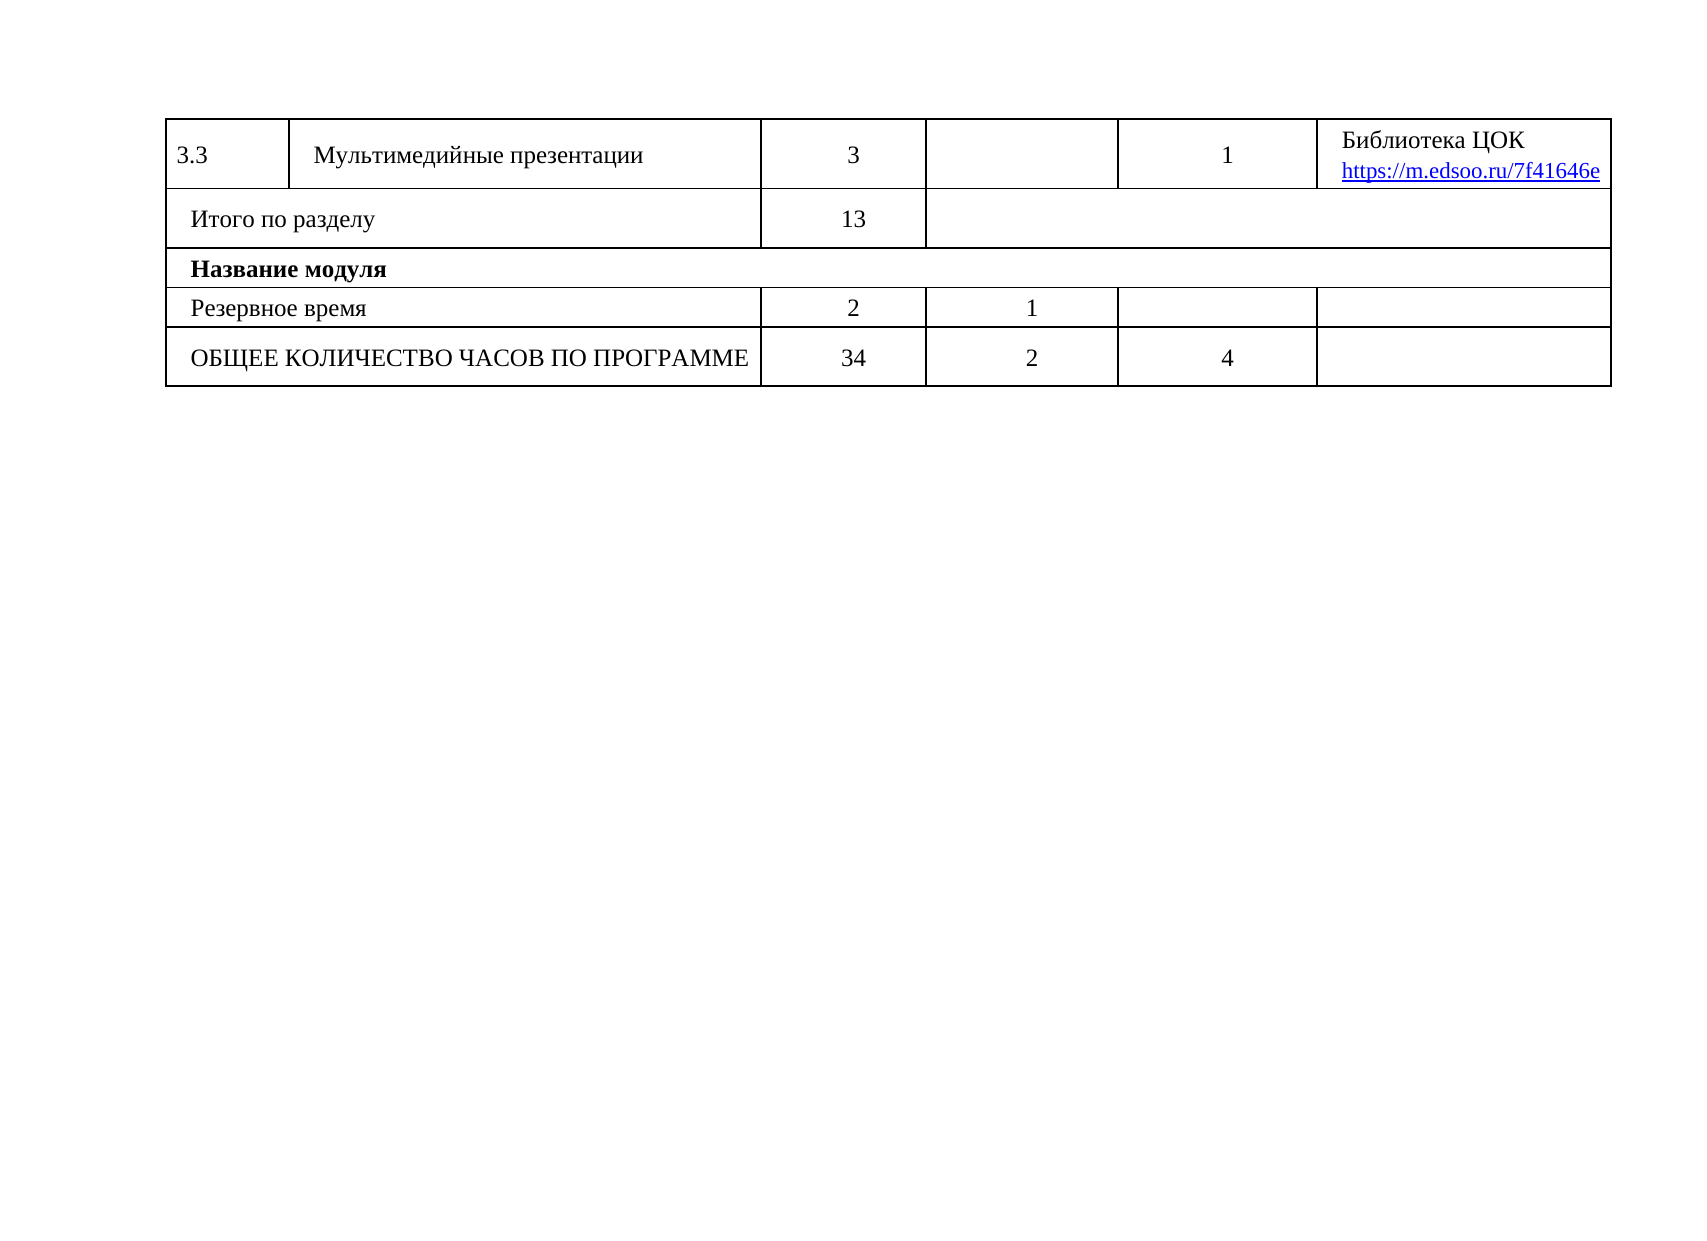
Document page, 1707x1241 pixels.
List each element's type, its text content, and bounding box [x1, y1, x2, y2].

table_cell [927, 120, 1117, 188]
table_cell 13 [762, 189, 925, 247]
table_cell 3.3 [167, 120, 288, 188]
table_cell [1119, 288, 1316, 326]
table_cell [1318, 288, 1610, 326]
table_cell 34 [762, 328, 925, 385]
table_cell Мультимедийные презентации [290, 120, 760, 188]
table_cell 4 [1119, 328, 1316, 385]
table_cell [927, 189, 1610, 247]
table_cell ОБЩЕЕ КОЛИЧЕСТВО ЧАСОВ ПО ПРОГРАММЕ [167, 328, 760, 385]
table_cell 2 [927, 328, 1117, 385]
table_cell 3 [762, 120, 925, 188]
table_cell 2 [762, 288, 925, 326]
table_cell Название модуля [167, 249, 1610, 287]
table_cell 1 [1119, 120, 1316, 188]
table_cell [1318, 328, 1610, 385]
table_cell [1318, 120, 1610, 188]
table_cell 1 [927, 288, 1117, 326]
table_cell Резервное время [167, 288, 760, 326]
table_cell Итого по разделу [167, 189, 760, 247]
